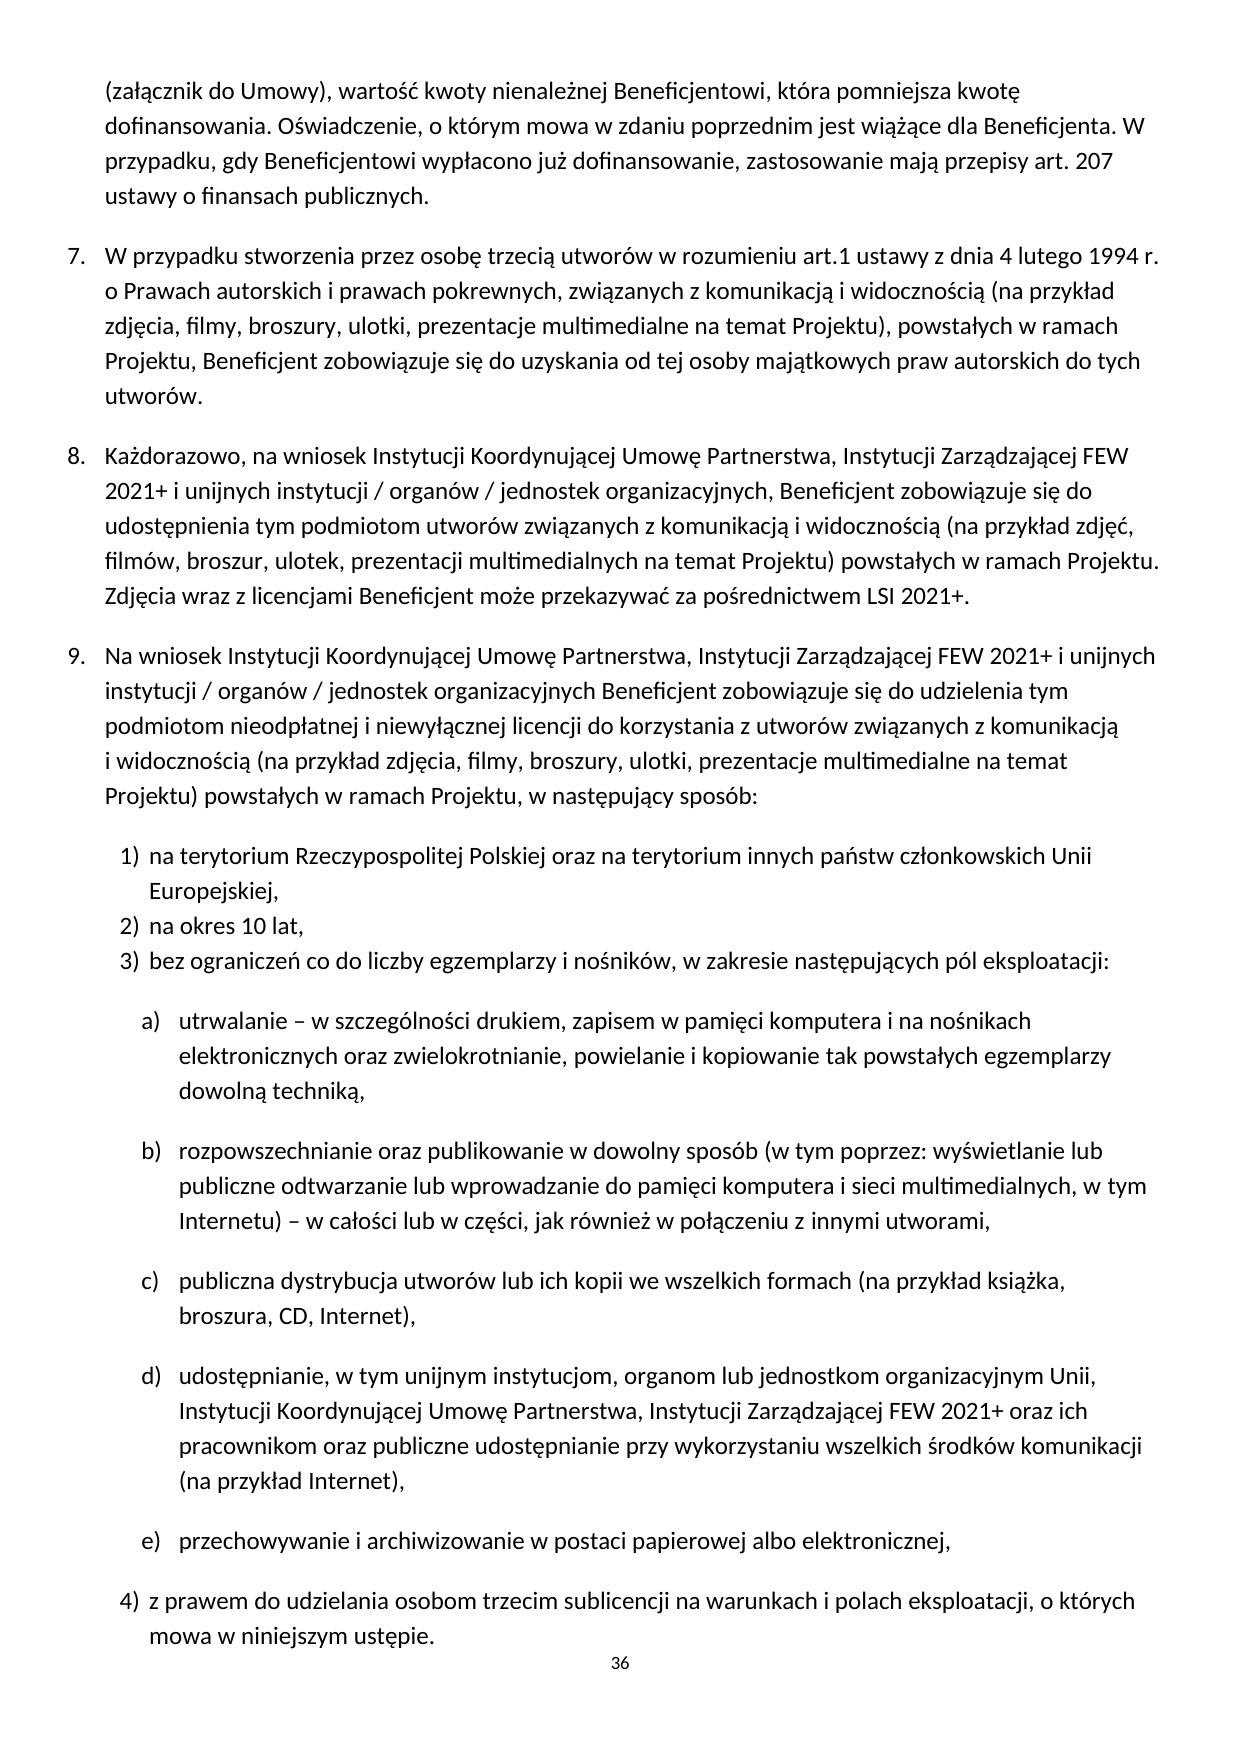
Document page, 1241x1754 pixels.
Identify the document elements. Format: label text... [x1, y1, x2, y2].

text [67, 75, 1165, 211]
text Na wniosek Instytucji Koordynującej Umowę Partnerstwa, Instytucji Zarządzającej FEW 2021+ i unijnych instytucji / organów / jednostek organizacyjnych Beneficjent zobowiązuje się do udzielenia tym podmiotom nieodpłatnej i niewyłącznej licencji do korzystania z utworów związanych z komunikacją i widocznością (na przykład zdjęcia, filmy, broszury, ulotki, prezentacje multimedialne na temat Projektu) powstałych w ramach Projektu, w następujący sposób: [67, 640, 1165, 811]
list przechowywanie i archiwizowanie w postaci papierowej albo elektronicznej, [141, 1525, 1165, 1556]
list na terytorium Rzeczypospolitej Polskiej oraz na terytorium innych państw członkowskich Unii Europejskiej, [119, 840, 1165, 906]
list na okres 10 lat, [119, 910, 1165, 941]
list z prawem do udzielania osobom trzecim sublicencji na warunkach i polach eksploatacji, o których mowa w niniejszym ustępie. [119, 1585, 1165, 1651]
list udostępnianie, w tym unijnym instytucjom, organom lub jednostkom organizacyjnym Unii, Instytucji Koordynującej Umowę Partnerstwa, Instytucji Zarządzającej FEW 2021+ oraz ich pracownikom oraz publiczne udostępnianie przy wykorzystaniu wszelkich środków komunikacji (na przykład Internet), [141, 1360, 1165, 1496]
list rozpowszechnianie oraz publikowanie w dowolny sposób (w tym poprzez: wyświetlanie lub publiczne odtwarzanie lub wprowadzanie do pamięci komputera i sieci multimedialnych, w tym Internetu) – w całości lub w części, jak również w połączeniu z innymi utworami, [141, 1135, 1165, 1236]
text W przypadku stworzenia przez osobę trzecią utworów w rozumieniu art.1 ustawy z dnia 4 lutego 1994 r. o Prawach autorskich i prawach pokrewnych, związanych z komunikacją i widocznością (na przykład zdjęcia, filmy, broszury, ulotki, prezentacje multimedialne na temat Projektu), powstałych w ramach Projektu, Beneficjent zobowiązuje się do uzyskania od tej osoby majątkowych praw autorskich do tych utworów. [67, 240, 1165, 411]
text Każdorazowo, na wniosek Instytucji Koordynującej Umowę Partnerstwa, Instytucji Zarządzającej FEW 2021+ i unijnych instytucji / organów / jednostek organizacyjnych, Beneficjent zobowiązuje się do udostępnienia tym podmiotom utworów związanych z komunikacją i widocznością (na przykład zdjęć, filmów, broszur, ulotek, prezentacji multimedialnych na temat Projektu) powstałych w ramach Projektu. Zdjęcia wraz z licencjami Beneficjent może przekazywać za pośrednictwem LSI 2021+. [67, 440, 1165, 611]
list utrwalanie – w szczególności drukiem, zapisem w pamięci komputera i na nośnikach elektronicznych oraz zwielokrotnianie, powielanie i kopiowanie tak powstałych egzemplarzy dowolną techniką, [141, 1005, 1165, 1106]
list publiczna dystrybucja utworów lub ich kopii we wszelkich formach (na przykład książka, broszura, CD, Internet), [141, 1265, 1165, 1331]
list bez ograniczeń co do liczby egzemplarzy i nośników, w zakresie następujących pól eksploatacji: [119, 945, 1165, 976]
